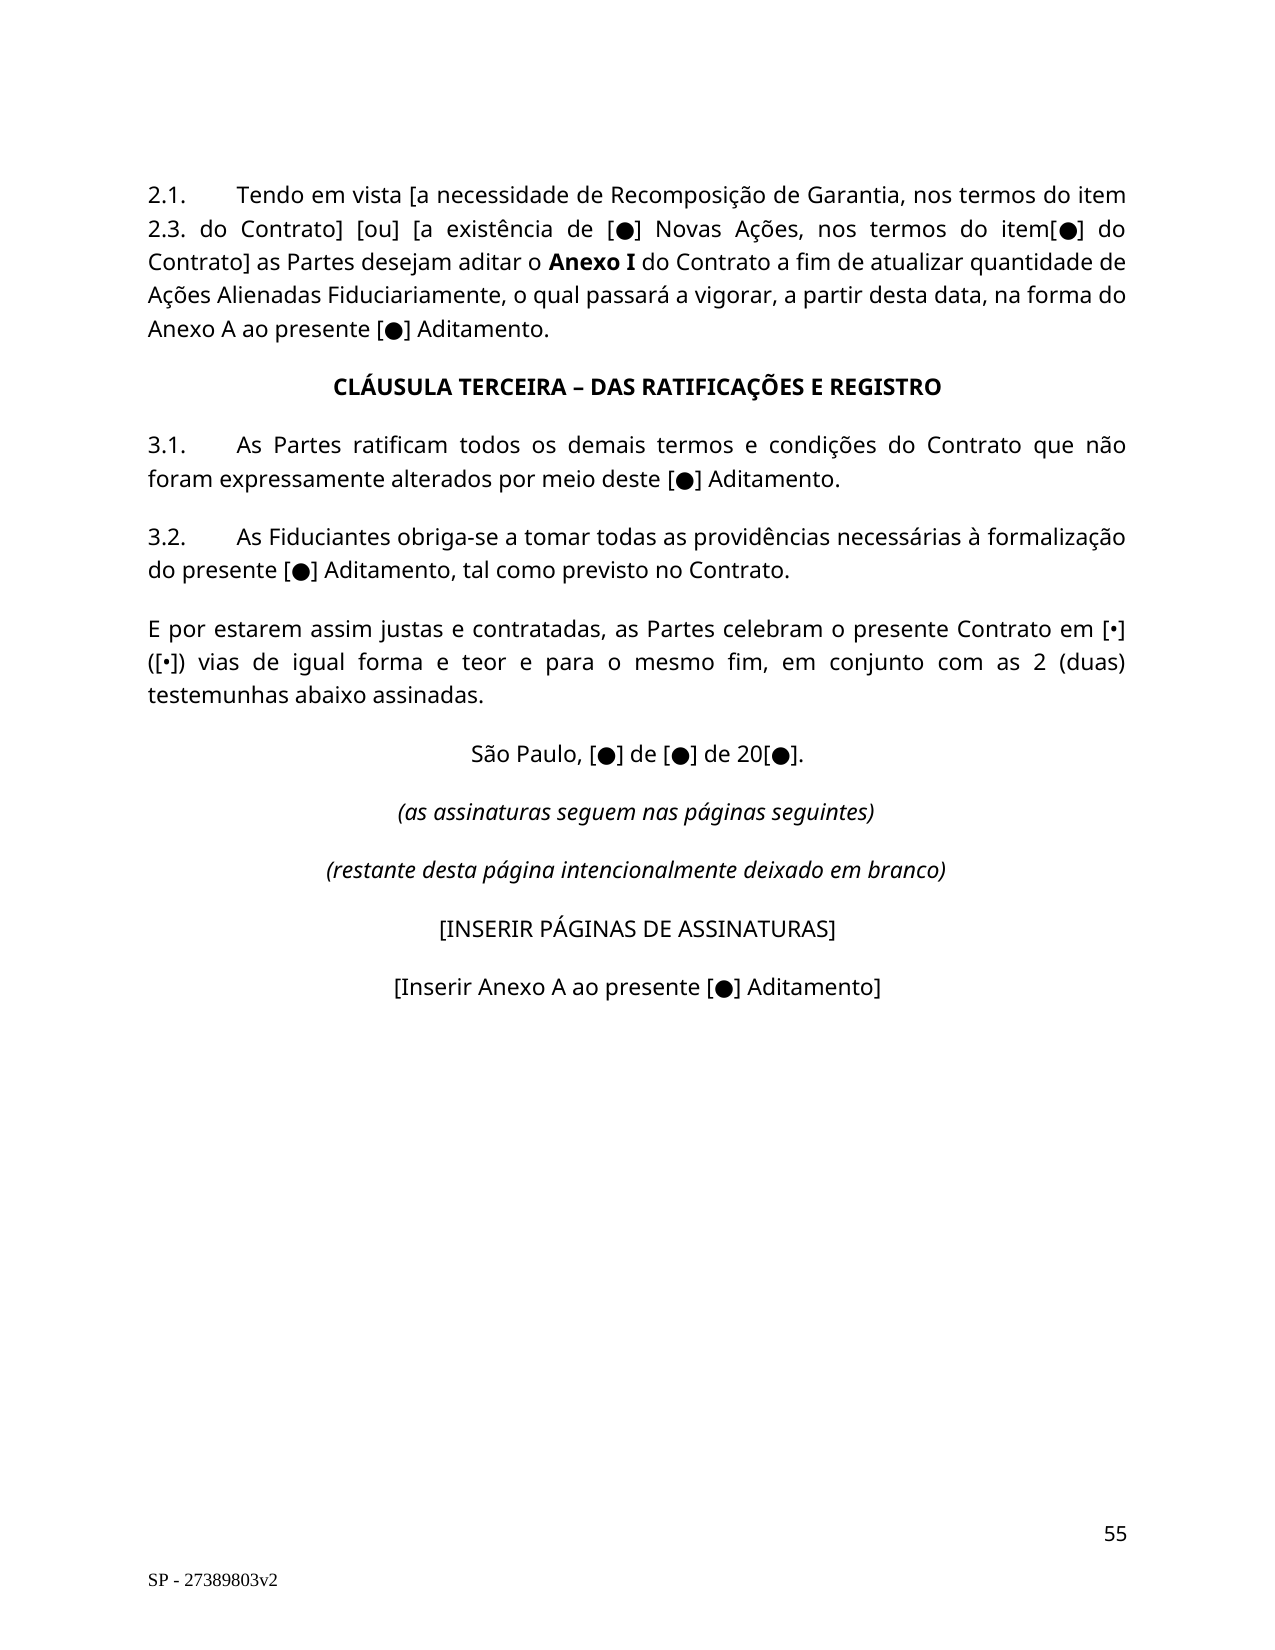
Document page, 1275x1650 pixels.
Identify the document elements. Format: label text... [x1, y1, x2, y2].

text 2.1. Tendo em vista [a necessidade de Recomposição de Garantia, nos termos do item 2.3. do Contrato] [ou] [a existência de [●] Novas Ações, nos termos do item[●] do Contrato] as Partes desejam aditar o Anexo I do Contrato a fim de atualizar quantidade de Ações Alienadas Fiduciariamente, o qual passará a vigorar, a partir desta data, na forma do Anexo A ao presente [●] Aditamento. [148, 177, 1127, 344]
text (restante desta página intencionalmente deixado em branco) [148, 852, 1127, 886]
list As Fiduciantes obriga-se a tomar todas as providências necessárias à formalização do presente [●] Aditamento, tal como previsto no Contrato. [148, 519, 1127, 586]
list As Partes ratificam todos os demais termos e condições do Contrato que não foram expressamente alterados por meio deste [●] Aditamento. [148, 427, 1127, 494]
text São Paulo, [●] de [●] de 20[●]. [148, 736, 1127, 769]
text [INSERIR PÁGINAS DE ASSINATURAS] [148, 911, 1127, 944]
text [Inserir Anexo A ao presente [●] Aditamento] [148, 969, 1127, 1002]
text CLÁUSULA TERCEIRA – DAS RATIFICAÇÕES E REGISTRO [148, 369, 1127, 402]
text (as assinaturas seguem nas páginas seguintes) [148, 794, 1127, 827]
text E por estarem assim justas e contratadas, as Partes celebram o presente Contrato em [•] ([•]) vias de igual forma e teor e para o mesmo fim, em conjunto com as 2 (duas) testemunhas abaixo assinadas. [148, 611, 1127, 711]
